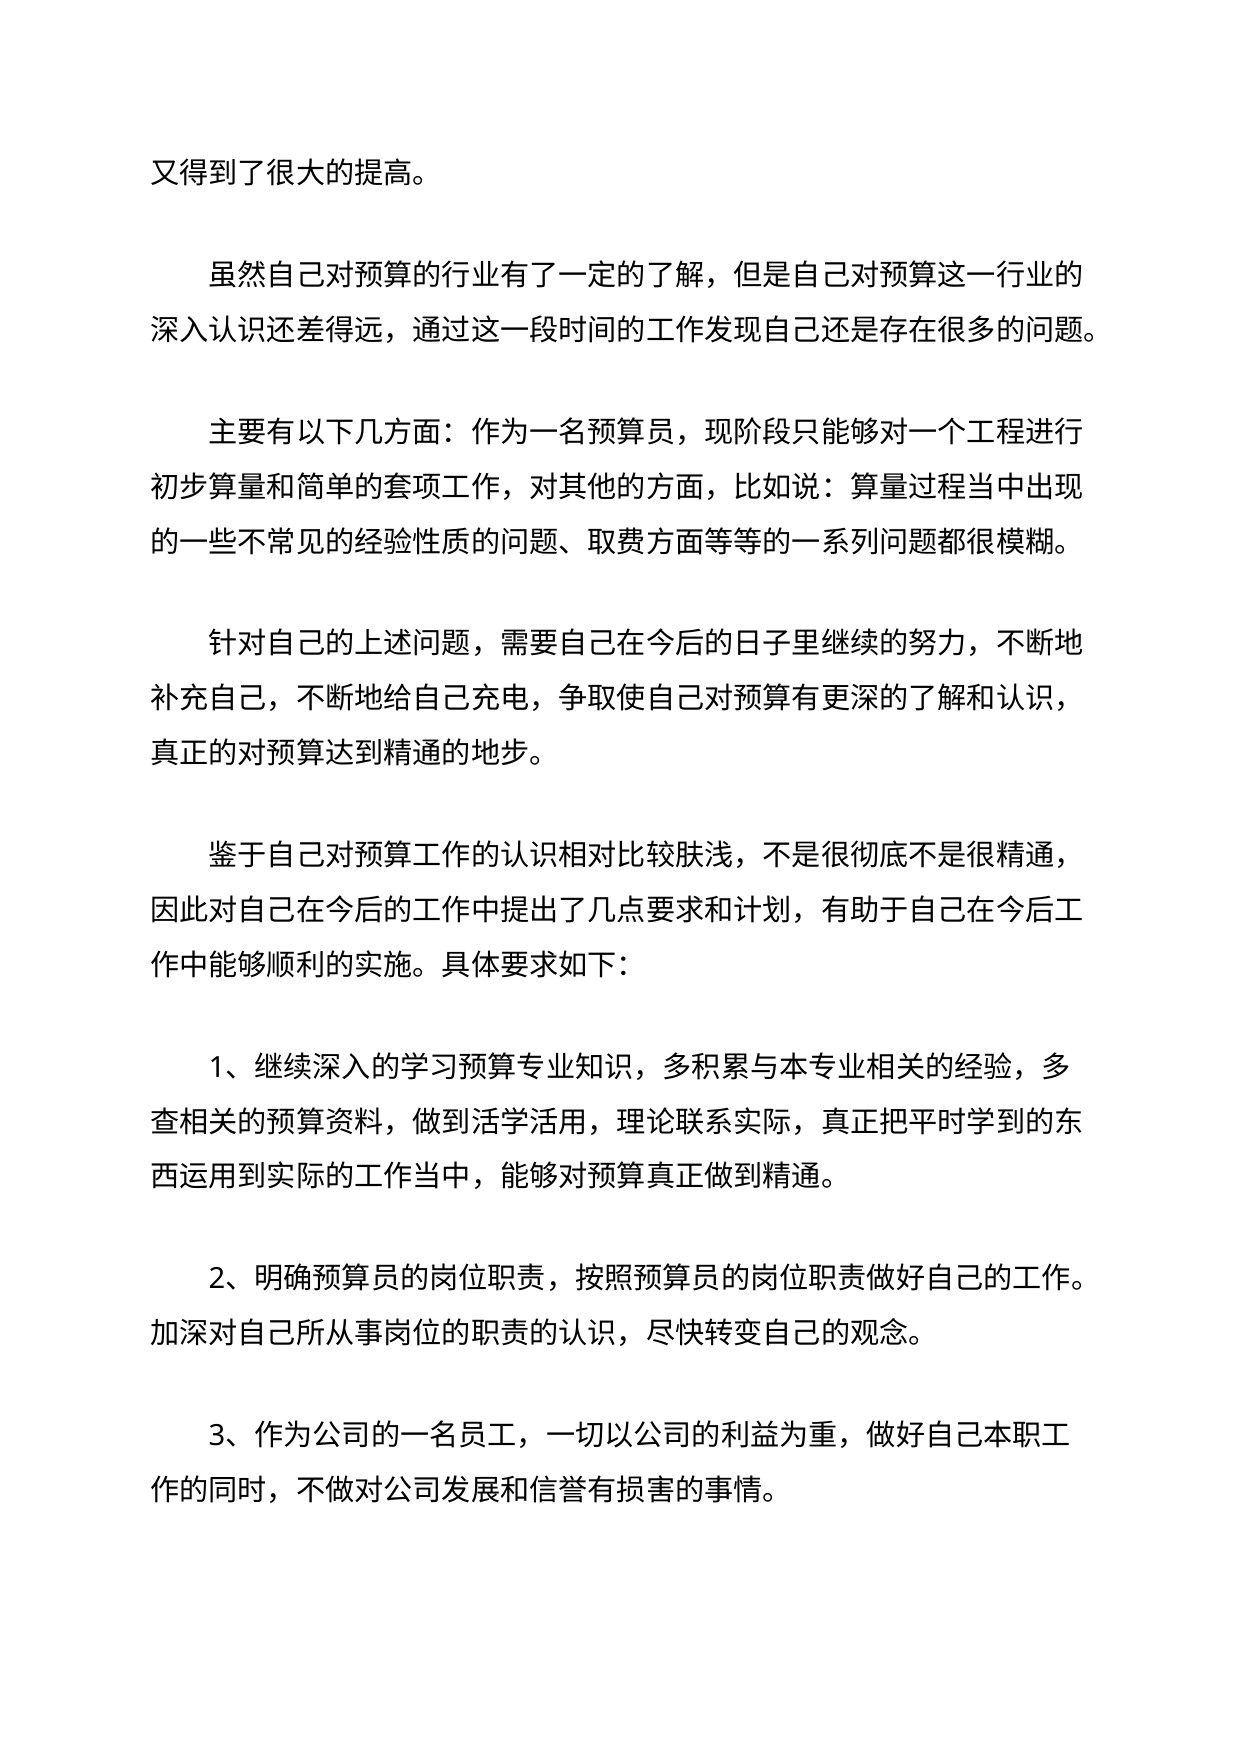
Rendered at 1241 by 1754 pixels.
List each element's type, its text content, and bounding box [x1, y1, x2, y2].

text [150, 150, 1090, 192]
text 针对自己的上述问题，需要自己在今后的日子里继续的努力，不断地补充自己，不断地给自己充电，争取使自己对预算有更深的了解和认识，真正的对预算达到精通的地步。 [150, 620, 1090, 772]
text 鉴于自己对预算工作的认识相对比较肤浅，不是很彻底不是很精通，因此对自己在今后的工作中提出了几点要求和计划，有助于自己在今后工作中能够顺利的实施。具体要求如下： [150, 832, 1090, 984]
text 主要有以下几方面：作为一名预算员，现阶段只能够对一个工程进行初步算量和简单的套项工作，对其他的方面，比如说：算量过程当中出现的一些不常见的经验性质的问题、取费方面等等的一系列问题都很模糊。 [150, 408, 1090, 561]
text 1、继续深入的学习预算专业知识，多积累与本专业相关的经验，多查相关的预算资料，做到活学活用，理论联系实际，真正把平时学到的东西运用到实际的工作当中，能够对预算真正做到精通。 [150, 1043, 1090, 1195]
text 虽然自己对预算的行业有了一定的了解，但是自己对预算这一行业的深入认识还差得远，通过这一段时间的工作发现自己还是存在很多的问题。 [150, 252, 1090, 349]
text 2、明确预算员的岗位职责，按照预算员的岗位职责做好自己的工作。加深对自己所从事岗位的职责的认识，尽快转变自己的观念。 [150, 1255, 1090, 1352]
text 3、作为公司的一名员工，一切以公司的利益为重，做好自己本职工作的同时，不做对公司发展和信誉有损害的事情。 [150, 1412, 1090, 1509]
